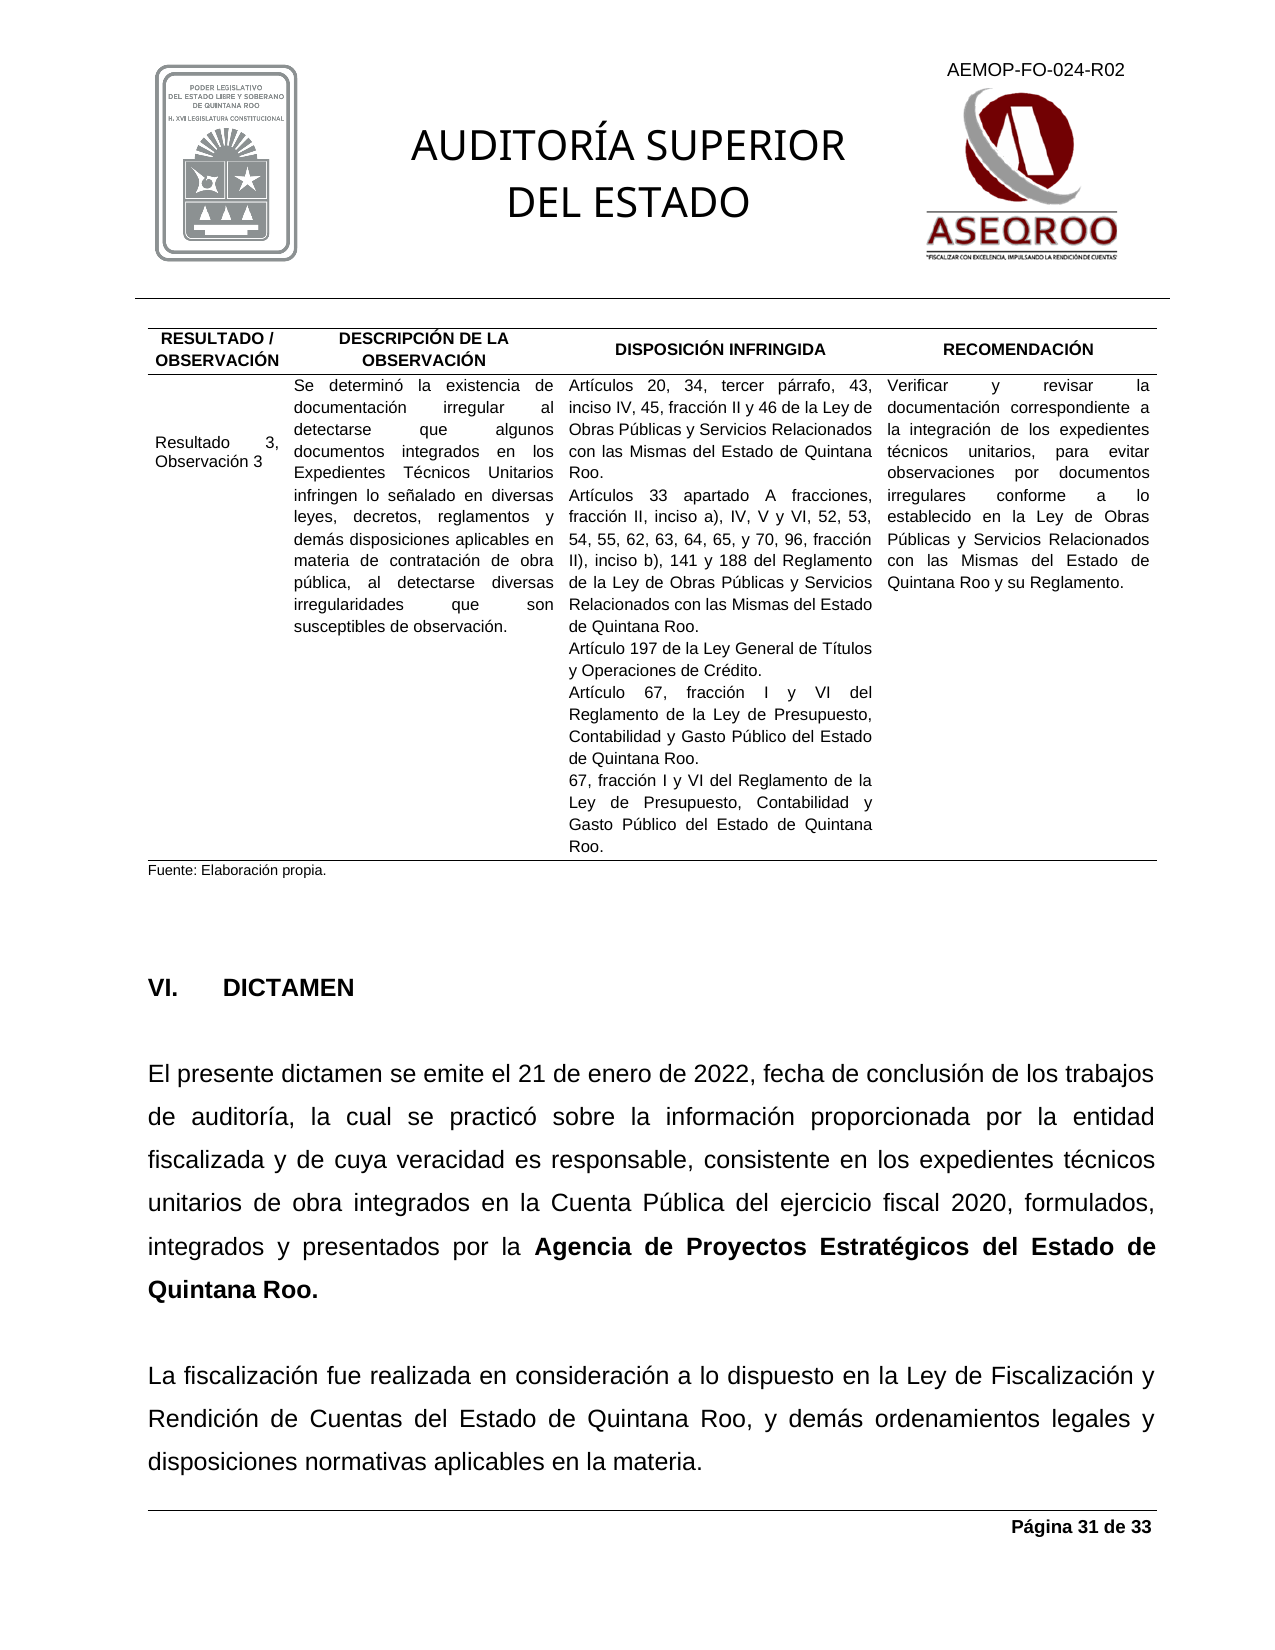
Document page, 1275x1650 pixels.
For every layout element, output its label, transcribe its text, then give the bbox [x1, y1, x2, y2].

picture [926, 88, 1118, 260]
table_cell Se determinó la existencia de documentación irregular al detectarse que algunos documentos integrados en los Expedientes Técnicos Unitarios infringen lo señalado en diversas leyes, decretos, reglamentos y demás disposiciones aplicables en materia de contratación de obra pública, al detectarse diversas irregularidades que son susceptibles de observación. [286, 375, 561, 860]
table_header RESULTADO / OBSERVACIÓN [148, 329, 286, 374]
subtitle DICTAMEN [148, 973, 1157, 1002]
table_header DISPOSICIÓN INFRINGIDA [561, 329, 880, 374]
table_cell Artículos 20, 34, tercer párrafo, 43, inciso IV, 45, fracción II y 46 de la Ley de Obras Públicas y Servicios Relacionados con las Mismas del Estado de Quintana Roo. Artículos 33 apartado A fracciones, fracción II, inciso a), IV, V y VI, 52, 53, 54, 55, 62, 63, 64, 65, y 70, 96, fracción II), inciso b), 141 y 188 del Reglamento de la Ley de Obras Públicas y Servicios Relacionados con las Mismas del Estado de Quintana Roo. Artículo 197 de la Ley General de Títulos y Operaciones de Crédito. Artículo 67, fracción I y VI del Reglamento de la Ley de Presupuesto, Contabilidad y Gasto Público del Estado de Quintana Roo. 67, fracción I y VI del Reglamento de la Ley de Presupuesto, Contabilidad y Gasto Público del Estado de Quintana Roo. [561, 375, 880, 860]
table_header DESCRIPCIÓN DE LA OBSERVACIÓN [286, 329, 561, 374]
table_header RECOMENDACIÓN [880, 329, 1157, 374]
table_cell Verificar y revisar la documentación correspondiente a la integración de los expedientes técnicos unitarios, para evitar observaciones por documentos irregulares conforme a lo establecido en la Ley de Obras Públicas y Servicios Relacionados con las Mismas del Estado de Quintana Roo y su Reglamento. [880, 375, 1157, 860]
text Fuente: Elaboración propia. [148, 861, 1157, 878]
text La fiscalización fue realizada en consideración a lo dispuesto en la Ley de Fiscalización y Rendición de Cuentas del Estado de Quintana Roo, y demás ordenamientos legales y disposiciones normativas aplicables en la materia. [148, 1361, 1157, 1476]
text El presente dictamen se emite el 21 de enero de 2022, fecha de conclusión de los trabajos de auditoría, la cual se practicó sobre la información proporcionada por la entidad fiscalizada y de cuya veracidad es responsable, consistente en los expedientes técnicos unitarios de obra integrados en la Cuenta Pública del ejercicio fiscal 2020, formulados, integrados y presentados por la Agencia de Proyectos Estratégicos del Estado de Quintana Roo. [148, 1059, 1157, 1303]
table_cell Resultado 3, Observación 3 [148, 375, 286, 860]
picture [153, 61, 299, 263]
